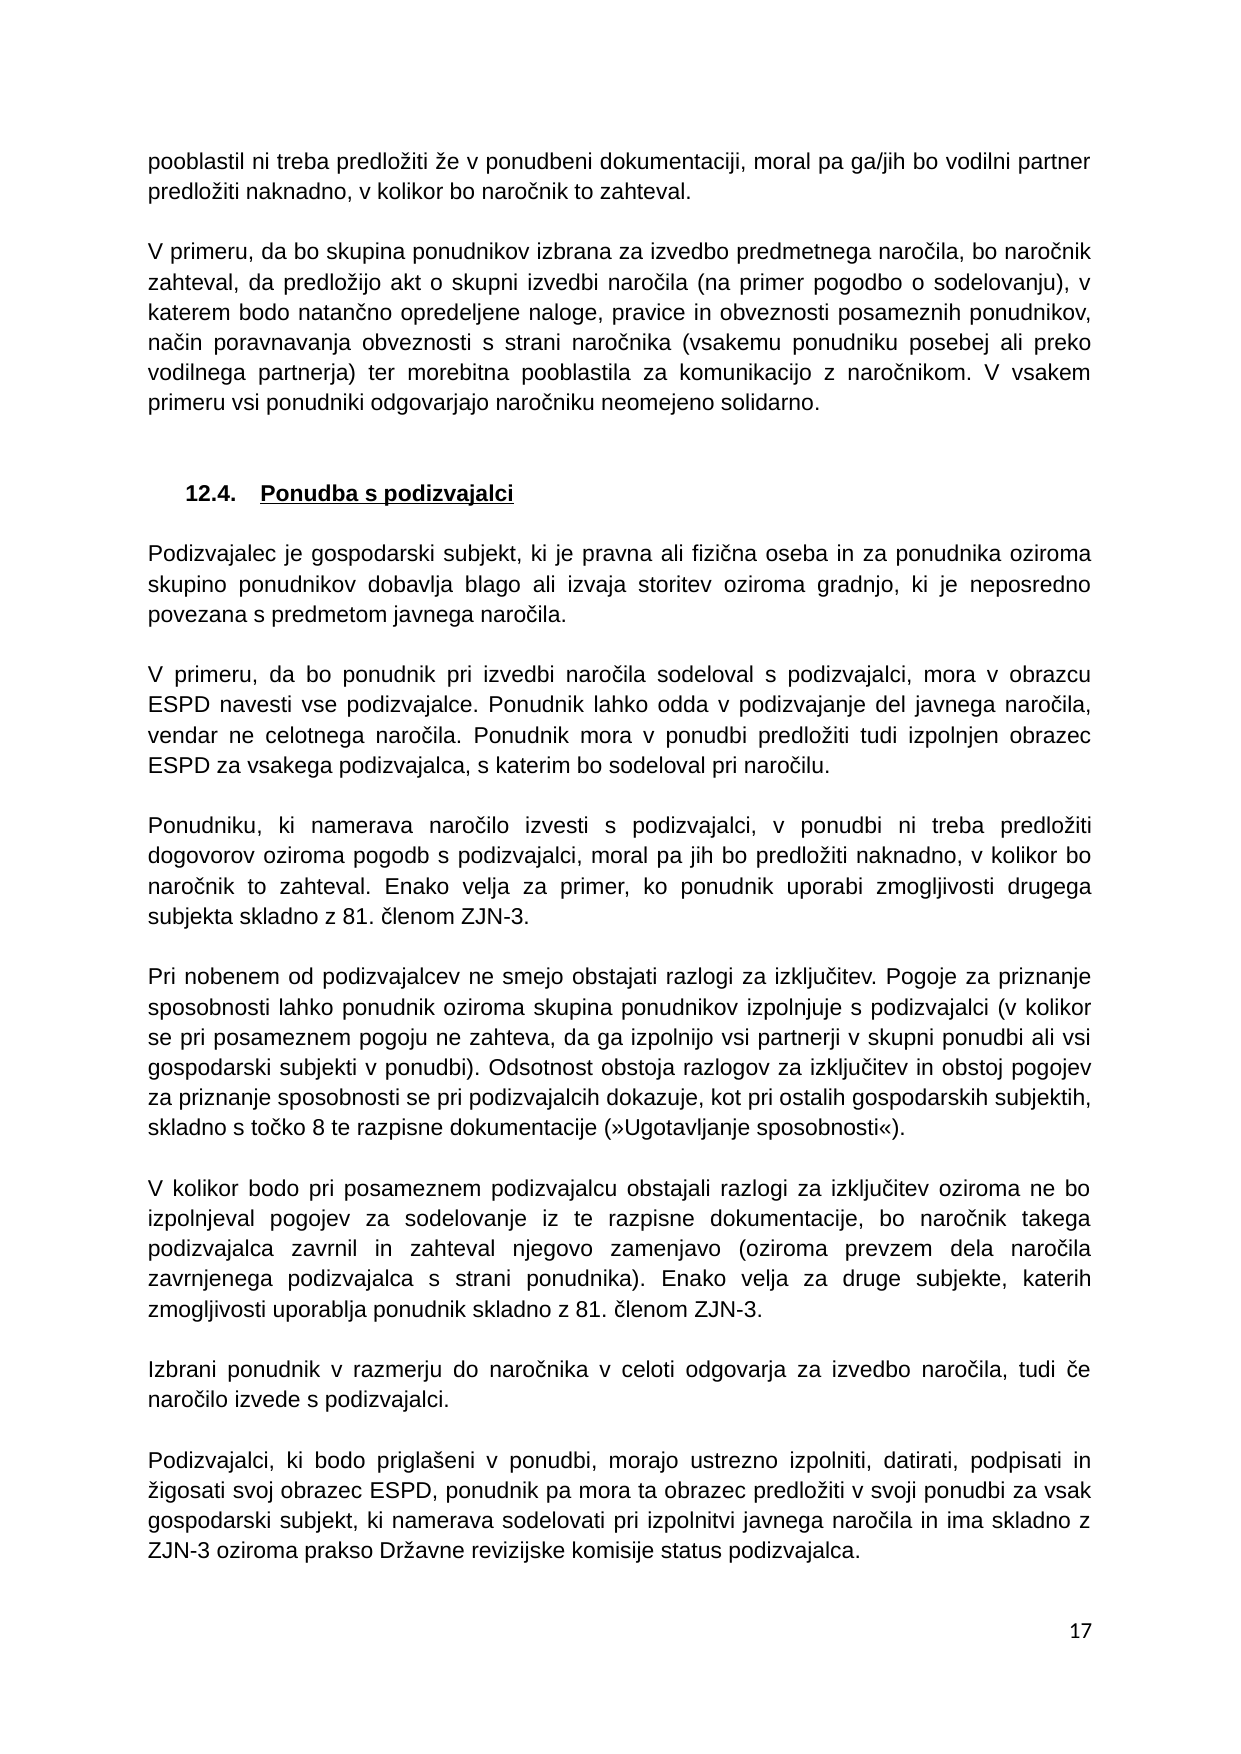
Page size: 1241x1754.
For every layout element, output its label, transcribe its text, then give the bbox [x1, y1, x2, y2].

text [148, 148, 1092, 204]
text V primeru, da bo ponudnik pri izvedbi naročila sodeloval s podizvajalci, mora v obrazcu ESPD navesti vse podizvajalce. Ponudnik lahko odda v podizvajanje del javnega naročila, vendar ne celotnega naročila. Ponudnik mora v ponudbi predložiti tudi izpolnjen obrazec ESPD za vsakega podizvajalca, s katerim bo sodeloval pri naročilu. [148, 661, 1092, 778]
text Ponudniku, ki namerava naročilo izvesti s podizvajalci, v ponudbi ni treba predložiti dogovorov oziroma pogodb s podizvajalci, moral pa jih bo predložiti naknadno, v kolikor bo naročnik to zahteval. Enako velja za primer, ko ponudnik uporabi zmogljivosti drugega subjekta skladno z 81. členom ZJN-3. [148, 812, 1092, 929]
text V kolikor bodo pri posameznem podizvajalcu obstajali razlogi za izključitev oziroma ne bo izpolnjeval pogojev za sodelovanje iz te razpisne dokumentacije, bo naročnik takega podizvajalca zavrnil in zahteval njegovo zamenjavo (oziroma prevzem dela naročila zavrnjenega podizvajalca s strani ponudnika). Enako velja za druge subjekte, katerih zmogljivosti uporablja ponudnik skladno z 81. členom ZJN-3. [148, 1175, 1092, 1322]
text Podizvajalci, ki bodo priglašeni v ponudbi, morajo ustrezno izpolniti, datirati, podpisati in žigosati svoj obrazec ESPD, ponudnik pa mora ta obrazec predložiti v svoji ponudbi za vsak gospodarski subjekt, ki namerava sodelovati pri izpolnitvi javnega naročila in ima skladno z ZJN-3 oziroma prakso Državne revizijske komisije status podizvajalca. [148, 1447, 1092, 1564]
text V primeru, da bo skupina ponudnikov izbrana za izvedbo predmetnega naročila, bo naročnik zahteval, da predložijo akt o skupni izvedbi naročila (na primer pogodbo o sodelovanju), v katerem bodo natančno opredeljene naloge, pravice in obveznosti posameznih ponudnikov, način poravnavanja obveznosti s strani naročnika (vsakemu ponudniku posebej ali preko vodilnega partnerja) ter morebitna pooblastila za komunikacijo z naročnikom. V vsakem primeru vsi ponudniki odgovarjajo naročniku neomejeno solidarno. [148, 238, 1092, 416]
subtitle Ponudba s podizvajalci [185, 480, 1092, 506]
text Pri nobenem od podizvajalcev ne smejo obstajati razlogi za izključitev. Pogoje za priznanje sposobnosti lahko ponudnik oziroma skupina ponudnikov izpolnjuje s podizvajalci (v kolikor se pri posameznem pogoju ne zahteva, da ga izpolnijo vsi partnerji v skupni ponudbi ali vsi gospodarski subjekti v ponudbi). Odsotnost obstoja razlogov za izključitev in obstoj pogojev za priznanje sposobnosti se pri podizvajalcih dokazuje, kot pri ostalih gospodarskih subjektih, skladno s točko 8 te razpisne dokumentacije (»Ugotavljanje sposobnosti«). [148, 963, 1092, 1141]
text Podizvajalec je gospodarski subjekt, ki je pravna ali fizična oseba in za ponudnika oziroma skupino ponudnikov dobavlja blago ali izvaja storitev oziroma gradnjo, ki je neposredno povezana s predmetom javnega naročila. [148, 597, 1092, 627]
text Izbrani ponudnik v razmerju do naročnika v celoti odgovarja za izvedbo naročila, tudi če naročilo izvede s podizvajalci. [148, 1356, 1092, 1413]
